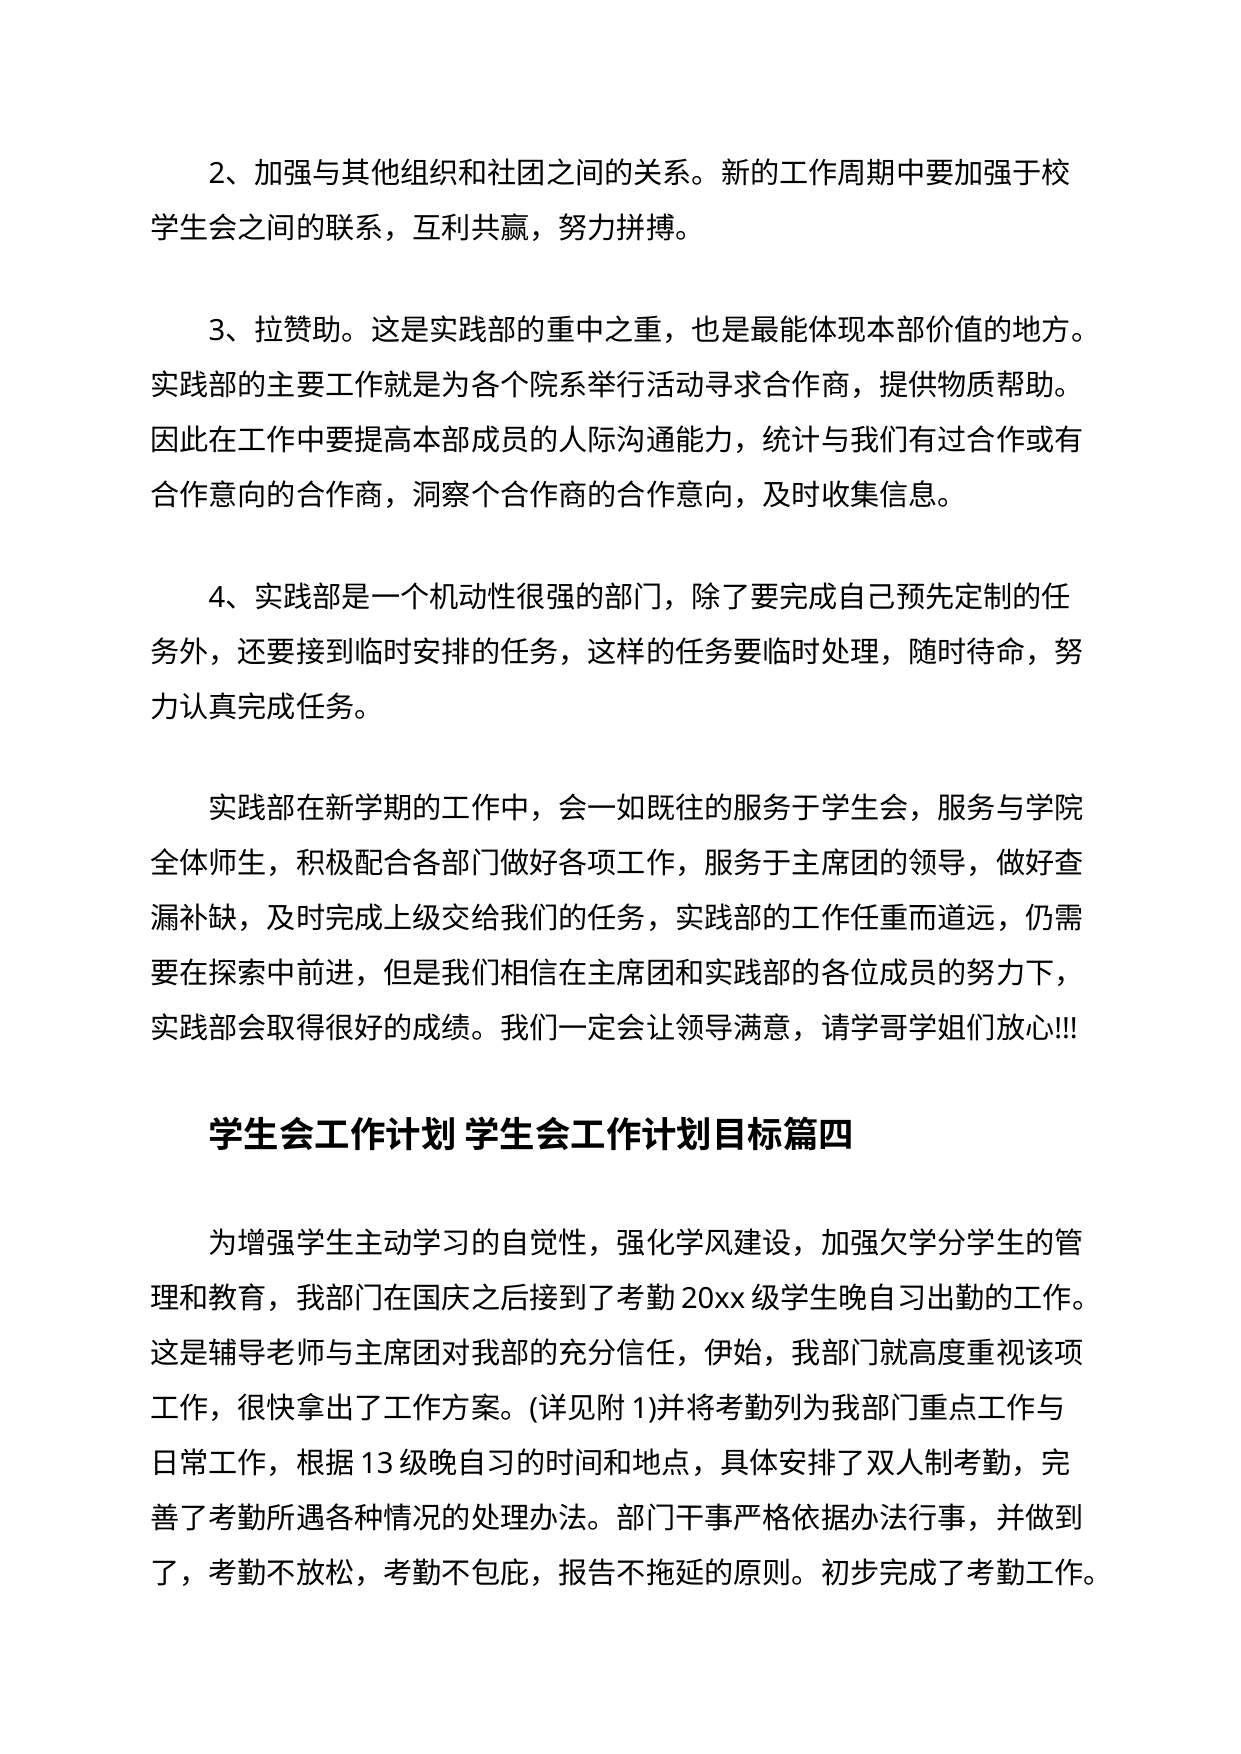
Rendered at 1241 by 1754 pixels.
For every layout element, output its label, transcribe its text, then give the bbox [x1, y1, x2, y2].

text 4、实践部是一个机动性很强的部门，除了要完成自己预先定制的任务外，还要接到临时安排的任务，这样的任务要临时处理，随时待命，努力认真完成任务。 [150, 573, 1090, 726]
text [150, 1220, 1090, 1592]
text 3、拉赞助。这是实践部的重中之重，也是最能体现本部价值的地方。实践部的主要工作就是为各个院系举行活动寻求合作商，提供物质帮助。因此在工作中要提高本部成员的人际沟通能力，统计与我们有过合作或有合作意向的合作商，洞察个合作商的合作意向，及时收集信息。 [150, 307, 1090, 514]
text 学生会工作计划 学生会工作计划目标篇四 [150, 1107, 1090, 1158]
text 实践部在新学期的工作中，会一如既往的服务于学生会，服务与学院全体师生，积极配合各部门做好各项工作，服务于主席团的领导，做好查漏补缺，及时完成上级交给我们的任务，实践部的工作任重而道远，仍需要在探索中前进，但是我们相信在主席团和实践部的各位成员的努力下，实践部会取得很好的成绩。我们一定会让领导满意，请学哥学姐们放心!!! [150, 785, 1090, 1047]
text 2、加强与其他组织和社团之间的关系。新的工作周期中要加强于校学生会之间的联系，互利共赢，努力拼搏。 [150, 150, 1090, 247]
